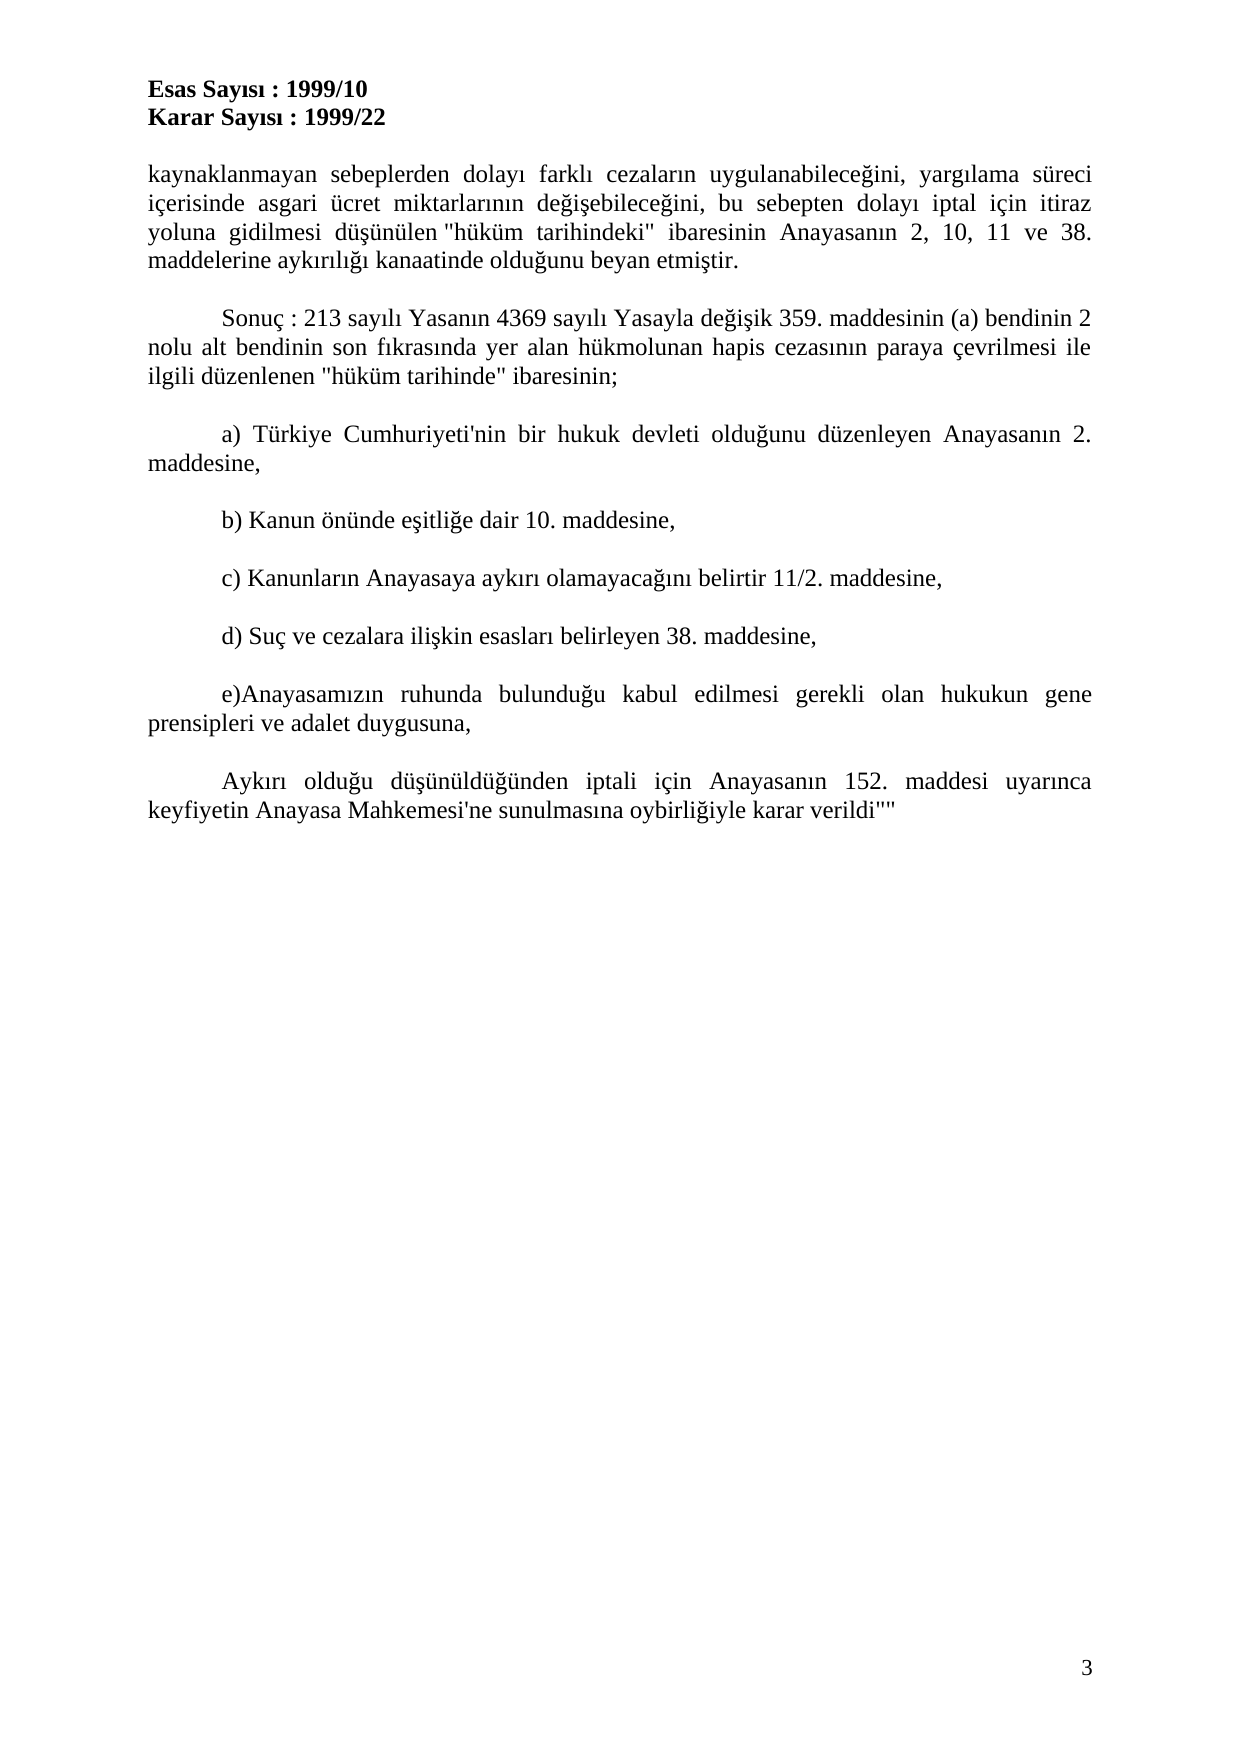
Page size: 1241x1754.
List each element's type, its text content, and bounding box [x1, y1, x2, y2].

text b) Kanun önünde eşitliğe dair 10. maddesine, [148, 506, 1093, 534]
text Sonuç : 213 sayılı Yasanın 4369 sayılı Yasayla değişik 359. maddesinin (a) bendinin 2 nolu alt bendinin son fıkrasında yer alan hükmolunan hapis cezasının paraya çevrilmesi ile ilgili düzenlenen "hüküm tarihinde" ibaresinin; [148, 303, 1093, 390]
text e)Anayasamızın ruhunda bulunduğu kabul edilmesi gerekli olan hukukun gene prensipleri ve adalet duygusuna, [148, 679, 1093, 737]
text c) Kanunların Anayasaya aykırı olamayacağını belirtir 11/2. maddesine, [148, 563, 1093, 592]
text Aykırı olduğu düşünüldüğünden iptali için Anayasanın 152. maddesi uyarınca keyfiyetin Anayasa Mahkemesi'ne sunulmasına oybirliğiyle karar verildi"" [148, 766, 1093, 823]
text d) Suç ve cezalara ilişkin esasları belirleyen 38. maddesine, [148, 621, 1093, 650]
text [148, 159, 1093, 274]
text a) Türkiye Cumhuriyeti'nin bir hukuk devleti olduğunu düzenleyen Anayasanın 2. maddesine, [148, 419, 1093, 476]
